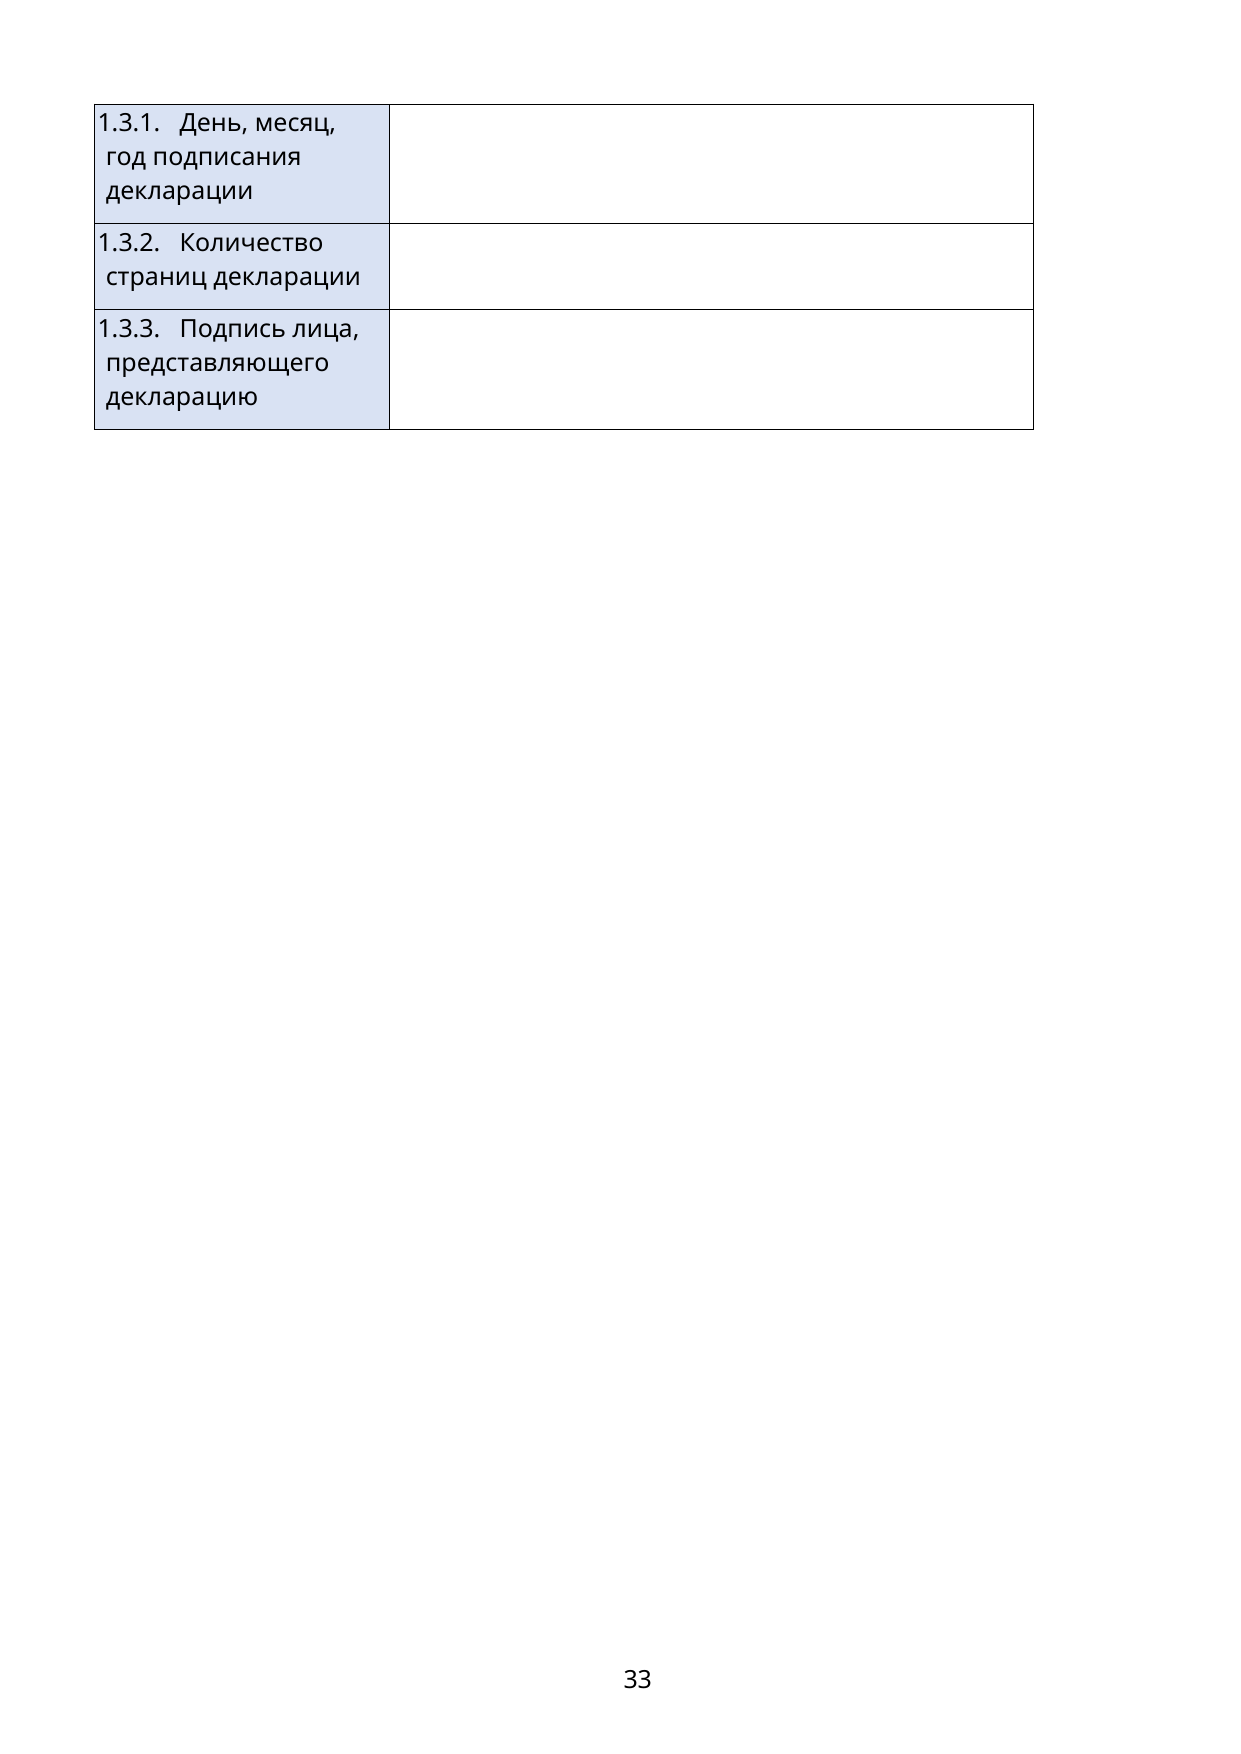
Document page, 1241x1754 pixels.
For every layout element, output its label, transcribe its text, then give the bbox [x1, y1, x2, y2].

table_cell [390, 310, 1033, 429]
table_header День, месяц, год подписания декларации [95, 105, 389, 223]
table_cell Количество страниц декларации [95, 224, 389, 309]
table_header [390, 105, 1033, 223]
table_cell Подпись лица, представляющего декларацию [95, 310, 389, 429]
table_cell [390, 224, 1033, 309]
